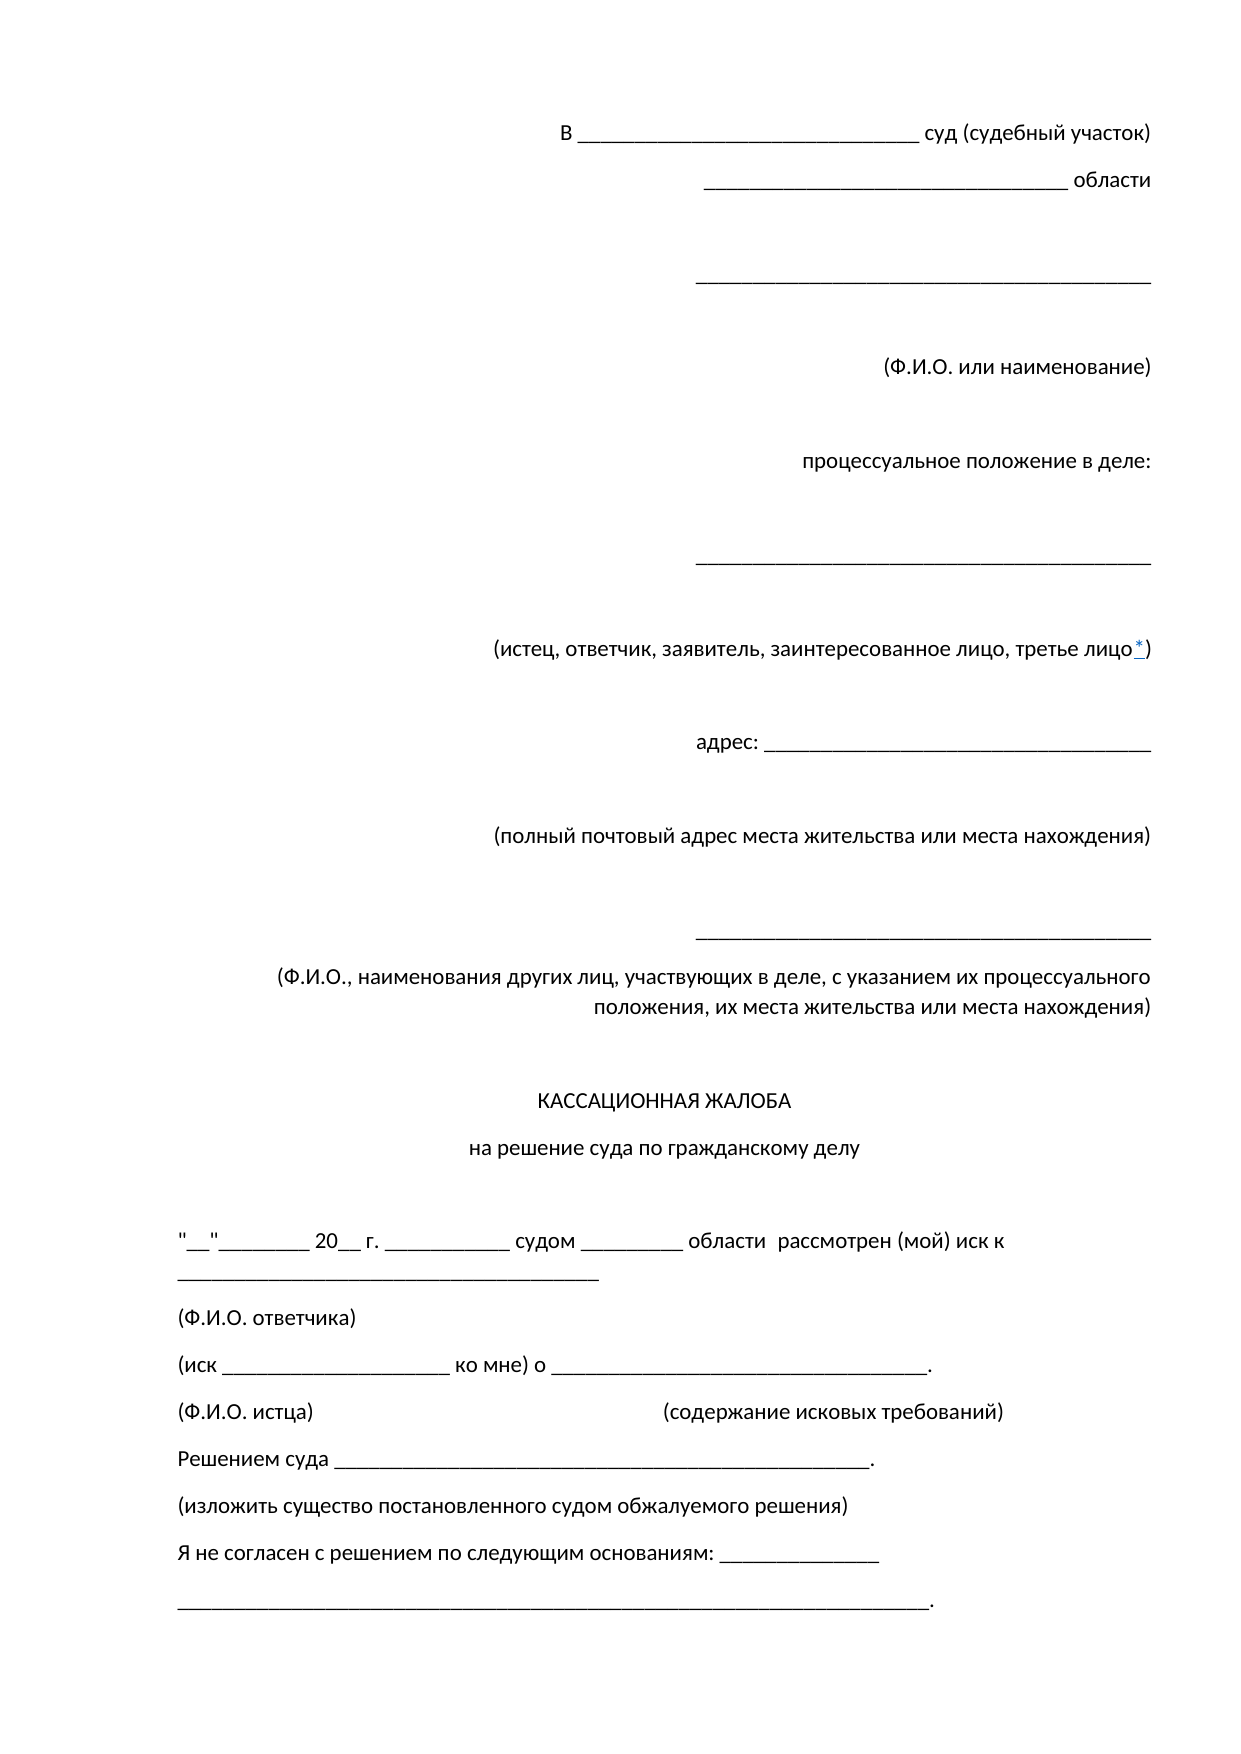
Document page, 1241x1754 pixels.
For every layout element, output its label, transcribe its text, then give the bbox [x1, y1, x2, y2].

text __________________________________________________________________. [177, 1585, 1152, 1613]
text адрес: __________________________________ [177, 727, 1152, 756]
text (иск ____________________ ко мне) о _________________________________. [177, 1350, 1152, 1378]
text Я не согласен с решением по следующим основаниям: ______________ [177, 1538, 1152, 1566]
text на решение суда по гражданскому делу [177, 1133, 1152, 1161]
text Решением суда _______________________________________________. [177, 1444, 1152, 1472]
text процессуальное положение в деле: [177, 446, 1152, 474]
text ________________________________ области [177, 165, 1152, 193]
text (полный почтовый адрес места жительства или места нахождения) [177, 821, 1152, 849]
text В ______________________________ суд (судебный участок) [177, 118, 1152, 146]
text (Ф.И.О. истца) (содержание исковых требований) [177, 1397, 1152, 1425]
text "__"________ 20__ г. ___________ судом _________ области рассмотрен (мой) иск к _____________________________________ [177, 1226, 1152, 1285]
text ________________________________________ [177, 259, 1152, 287]
text (истец, ответчик, заявитель, заинтересованное лицо, третье лицо*) [177, 634, 1152, 662]
text (Ф.И.О. или наименование) [177, 352, 1152, 381]
text (изложить существо постановленного судом обжалуемого решения) [177, 1491, 1152, 1519]
text (Ф.И.О., наименования других лиц, участвующих в деле, с указанием их процессуального положения, их места жительства или места нахождения) [177, 962, 1152, 1020]
text ________________________________________ [177, 540, 1152, 568]
text (Ф.И.О. ответчика) [177, 1303, 1152, 1332]
text КАССАЦИОННАЯ ЖАЛОБА [177, 1086, 1152, 1114]
text ________________________________________ [177, 915, 1152, 943]
